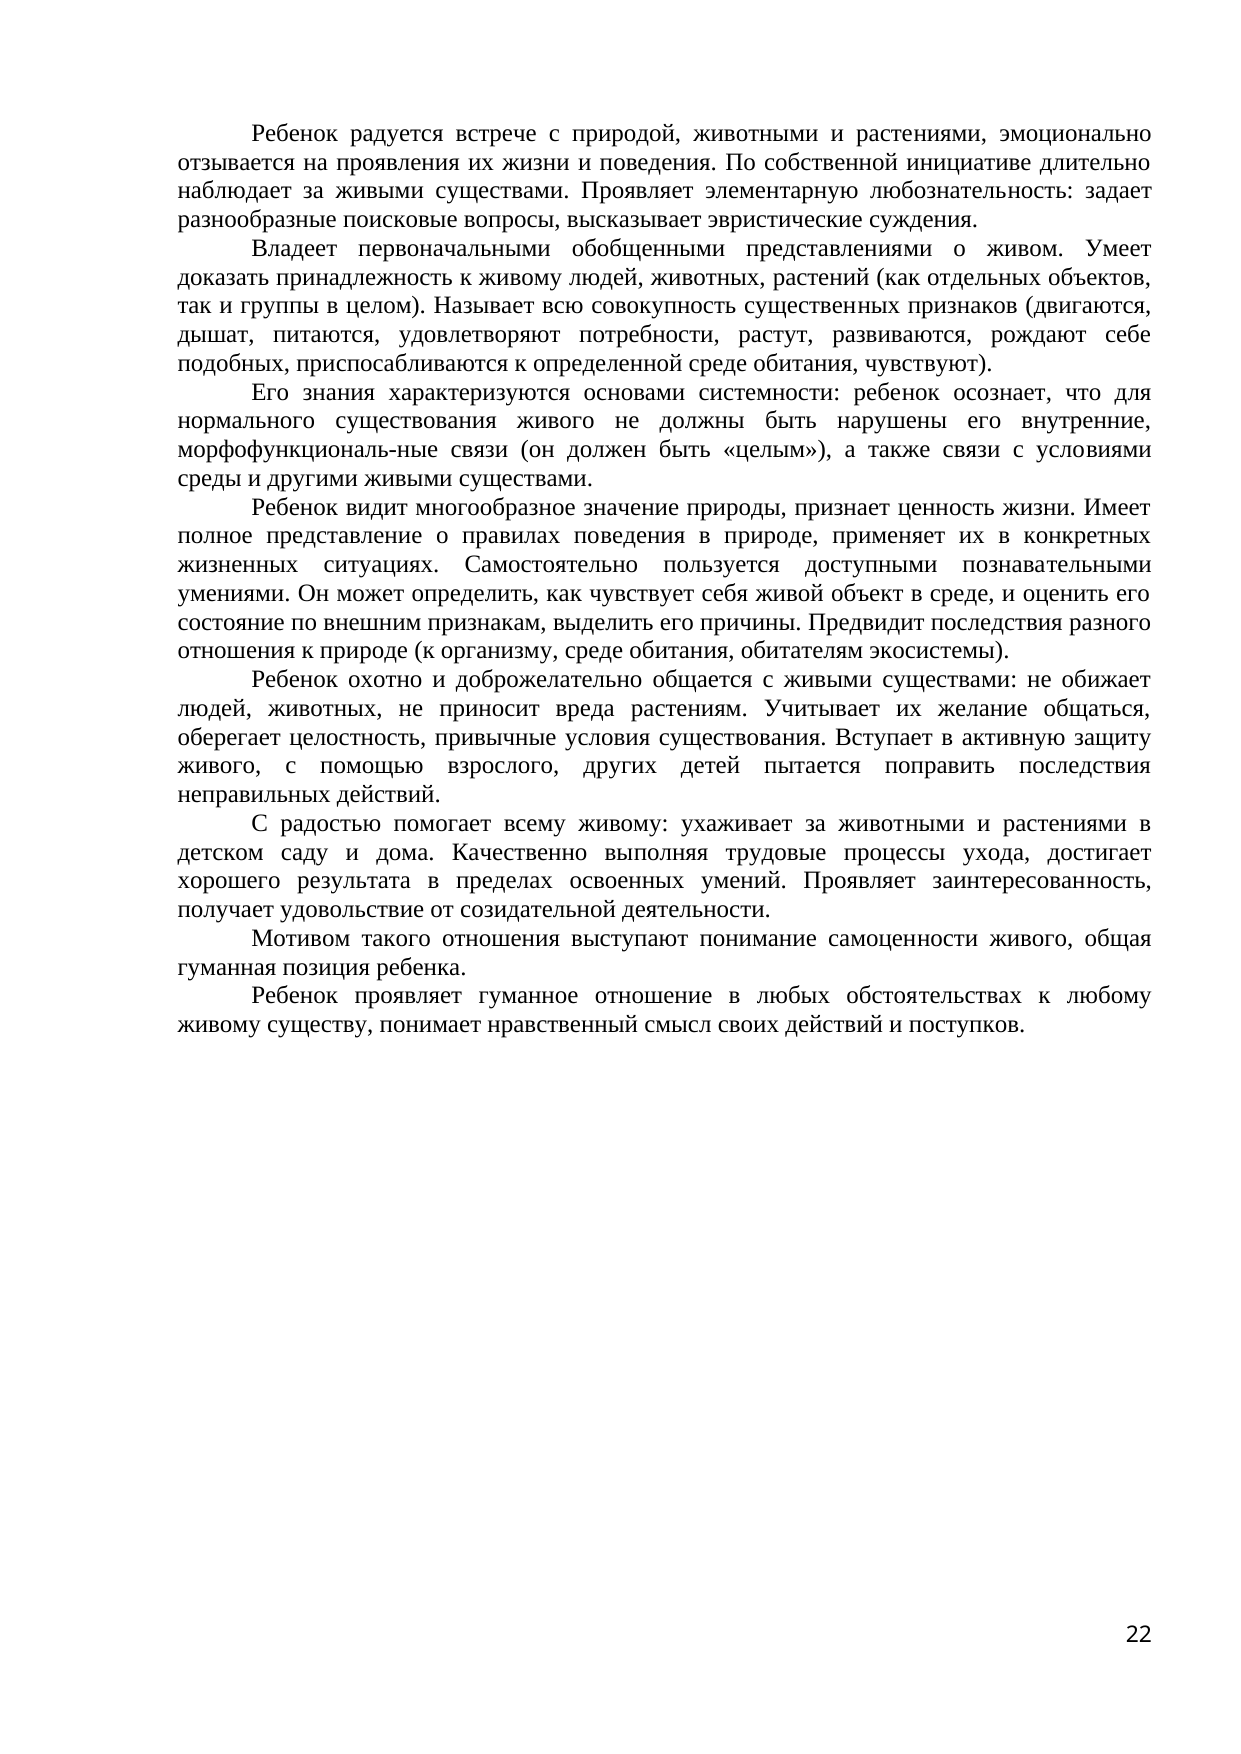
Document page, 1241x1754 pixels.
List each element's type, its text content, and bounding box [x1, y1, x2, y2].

text Его знания характеризуются основами системности: ребенок осознает, что для нормального существования живого не должны быть нарушены его внутренние, морфофункциональ-ные связи (он должен быть «целым»), а также связи с условиями среды и другими живыми существами. [177, 377, 1152, 492]
text Владеет первоначальными обобщенными представлениями о живом. Умеет доказать принадлежность к живому людей, животных, растений (как отдельных объектов, так и группы в целом). Называет всю совокупность существенных признаков (двигаются, дышат, питаются, удовлетворяют потребности, растут, развиваются, рождают себе подобных, приспосабливаются к определенной среде обитания, чувствуют). [177, 233, 1152, 377]
text Ребенок проявляет гуманное отношение в любых обстоятельствах к любому живому существу, понимает нравственный смысл своих действий и поступков. [177, 981, 1152, 1038]
text Ребенок видит многообразное значение природы, признает ценность жизни. Имеет полное представление о правилах поведения в природе, применяет их в конкретных жизненных ситуациях. Самостоятельно пользуется доступными познавательными умениями. Он может определить, как чувствует себя живой объект в среде, и оценить его состояние по внешним признакам, выделить его причины. Предвидит последствия разного отношения к природе (к организму, среде обитания, обитателям экосистемы). [177, 492, 1152, 664]
text Ребенок охотно и доброжелательно общается с живыми существами: не обижает людей, животных, не приносит вреда растениям. Учитывает их желание общаться, оберегает целостность, привычные условия существования. Вступает в активную защиту живого, с помощью взрослого, других детей пытается поправить последствия неправильных действий. [177, 664, 1152, 808]
text С радостью помогает всему живому: ухаживает за животными и растениями в детском саду и дома. Качественно выполняя трудовые процессы ухода, достигает хорошего результата в пределах освоенных умений. Проявляет заинтересованность, получает удовольствие от созидательной деятельности. [177, 808, 1152, 923]
text Мотивом такого отношения выступают понимание самоценности живого, общая гуманная позиция ребенка. [177, 923, 1152, 981]
text Ребенок радуется встрече с природой, животными и растениями, эмоционально отзывается на проявления их жизни и поведения. По собственной инициативе длительно наблюдает за живыми существами. Проявляет элементарную любознательность: задает разнообразные поисковые вопросы, высказывает эвристические суждения. [177, 118, 1152, 233]
